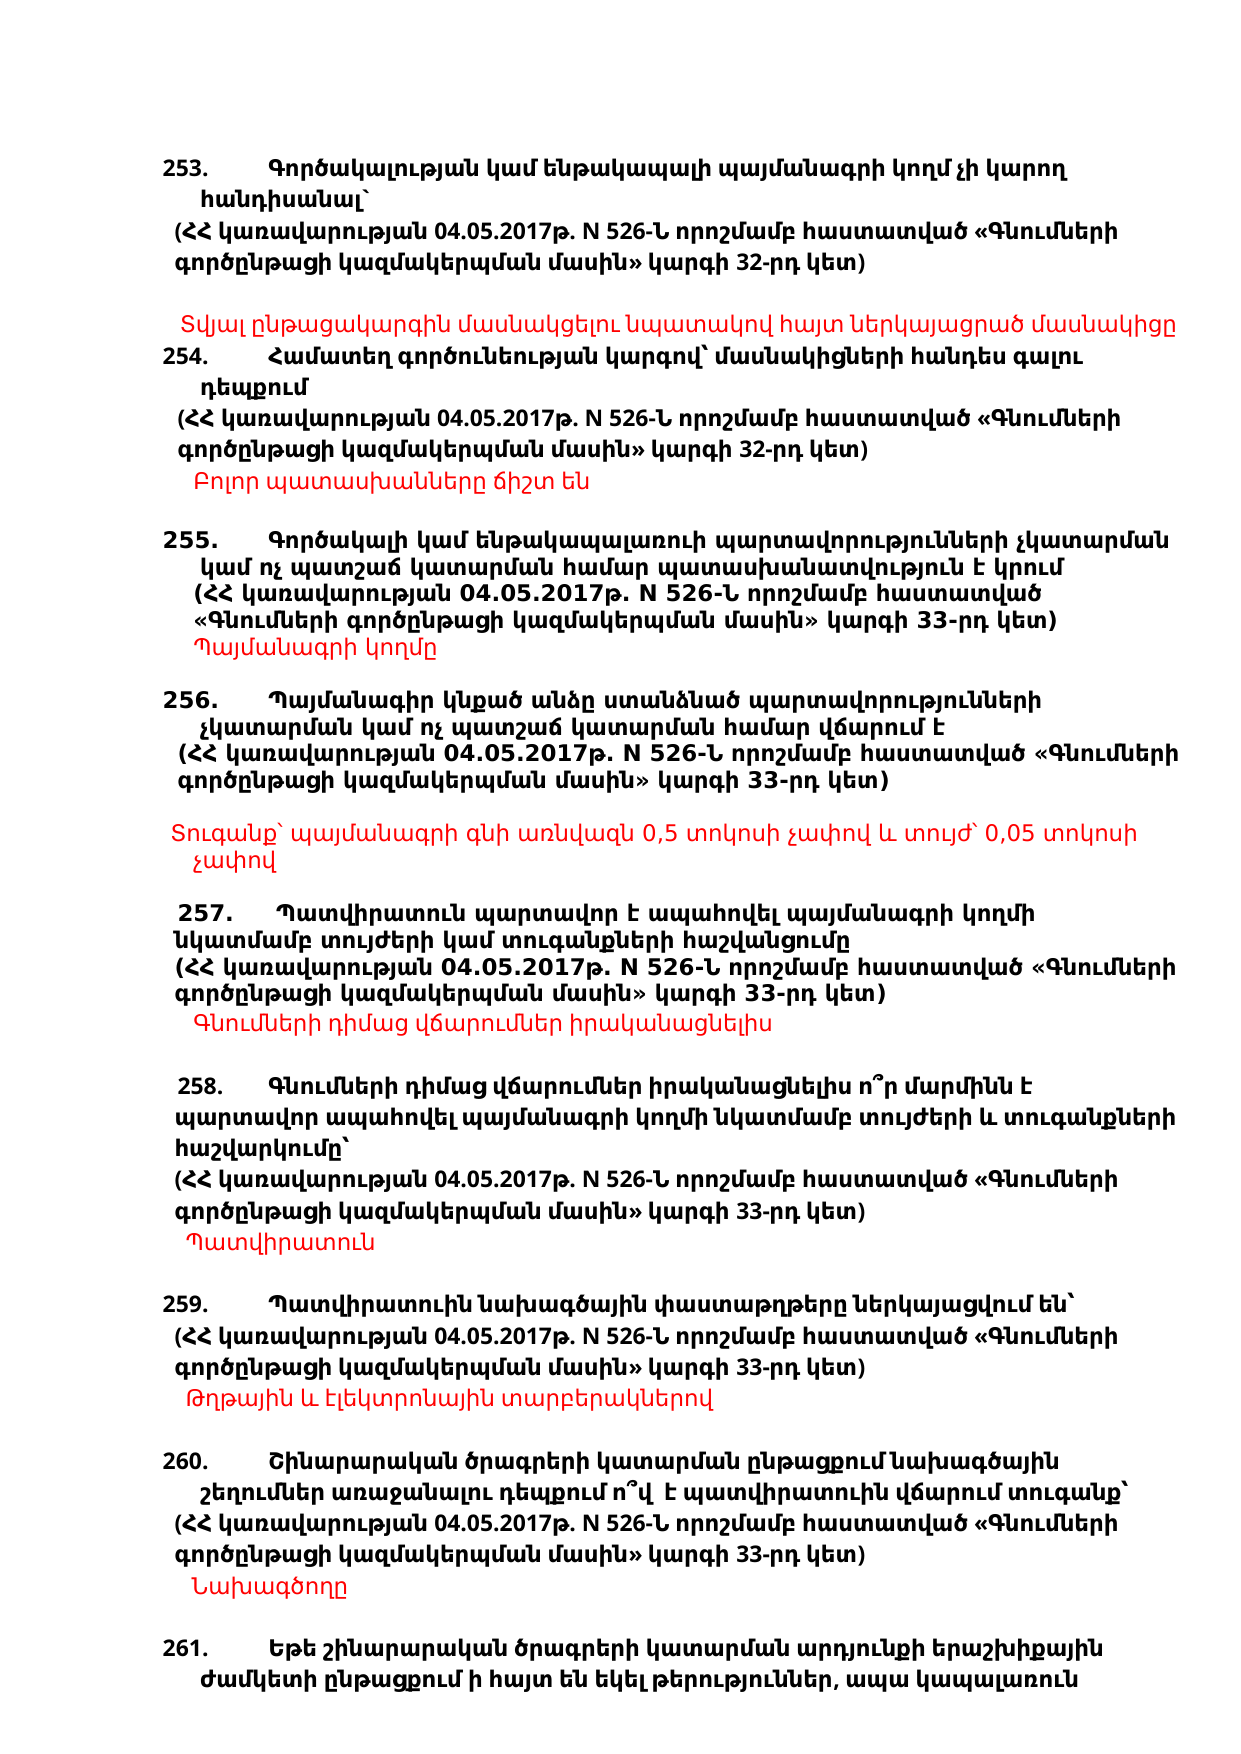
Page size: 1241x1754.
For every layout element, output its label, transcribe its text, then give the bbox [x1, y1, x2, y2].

list Գնումների դիմաց վճարումներ իրականացնելիս ո՞ր մարմինն է պարտավոր ապահովել պայմանագրի կողմի նկատմամբ տույժերի և տուգանքների հաշվարկումը՝ [174, 1070, 1181, 1163]
list Պայմանագիր կնքած անձը ստանձնած պարտավորությունների չկատարման կամ ոչ պատշաճ կատարման համար վճարում է [162, 687, 1181, 741]
list Պատվիրատուին նախագծային փաստաթղթերը ներկայացվում են՝ [162, 1288, 1181, 1320]
text (ՀՀ կառավարության 04.05.2017թ. N 526-Ն որոշմամբ հաստատված «Գնումների գործընթացի կազմակերպման մասին» կարգի 33-րդ կետ) [193, 581, 1181, 634]
text Նախագծողը [156, 1570, 1181, 1601]
text Պատվիրատուն [156, 1226, 1181, 1257]
text Պայմանագրի կողմը [156, 634, 1181, 661]
text Տվյալ ընթացակարգին մասնակցելու նպատակով հայտ ներկայացրած մասնակիցը [156, 308, 1181, 340]
list Պատվիրատուն պարտավոր է ապահովել պայմանագրի կողմի նկատմամբ տույժերի կամ տուգանքների հաշվանցումը (ՀՀ կառավարության 04.05.2017թ. N 526-Ն որոշմամբ հաստատված «Գնումների գործընթացի կազմակերպման մասին» կարգի 33-րդ կետ) [174, 901, 1181, 1007]
text Բոլոր պատասխանները ճիշտ են [156, 465, 1181, 496]
text (ՀՀ կառավարության 04.05.2017թ. N 526-Ն որոշմամբ հաստատված «Գնումների գործընթացի կազմակերպման մասին» կարգի 32-րդ կետ) [177, 402, 1181, 465]
text (ՀՀ կառավարության 04.05.2017թ. N 526-Ն որոշմամբ հաստատված «Գնումների գործընթացի կազմակերպման մասին» կարգի 33-րդ կետ) [177, 741, 1181, 794]
text Թղթային և էլեկտրոնային տարբերակներով [156, 1382, 1181, 1413]
text Գնումների դիմաց վճարումներ իրականացնելիս [156, 1007, 1181, 1038]
text (ՀՀ կառավարության 04.05.2017թ. N 526-Ն որոշմամբ հաստատված «Գնումների գործընթացի կազմակերպման մասին» կարգի 33-րդ կետ) [174, 1320, 1181, 1382]
list Եթե շինարարական ծրագրերի կատարման արդյունքի երաշխիքային ժամկետի ընթացքում ի հայտ են եկել թերություններ, ապա կապալառուն [162, 1632, 1181, 1695]
text (ՀՀ կառավարության 04.05.2017թ. N 526-Ն որոշմամբ հաստատված «Գնումների գործընթացի կազմակերպման մասին» կարգի 33-րդ կետ) [174, 1163, 1181, 1226]
list Համատեղ գործունեության կարգով՝ մասնակիցների հանդես գալու դեպքում [162, 340, 1181, 402]
list Գործակալի կամ ենթակապալառուի պարտավորությունների չկատարման կամ ոչ պատշաճ կատարման համար պատասխանատվություն է կրում [162, 527, 1181, 581]
text Տուգանք՝ պայմանագրի գնի առնվազն 0,5 տոկոսի չափով և տույժ՝ 0,05 տոկոսի չափով [156, 821, 1181, 874]
list Շինարարական ծրագրերի կատարման ընթացքում նախագծային շեղումներ առաջանալու դեպքում ո՞վ է պատվիրատուին վճարում տուգանք՝ [162, 1445, 1181, 1507]
list Գործակալության կամ ենթակապալի պայմանագրի կողմ չի կարող հանդիսանալ` [162, 152, 1181, 215]
text (ՀՀ կառավարության 04.05.2017թ. N 526-Ն որոշմամբ հաստատված «Գնումների գործընթացի կազմակերպման մասին» կարգի 32-րդ կետ) [174, 215, 1181, 277]
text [174, 1507, 1181, 1570]
